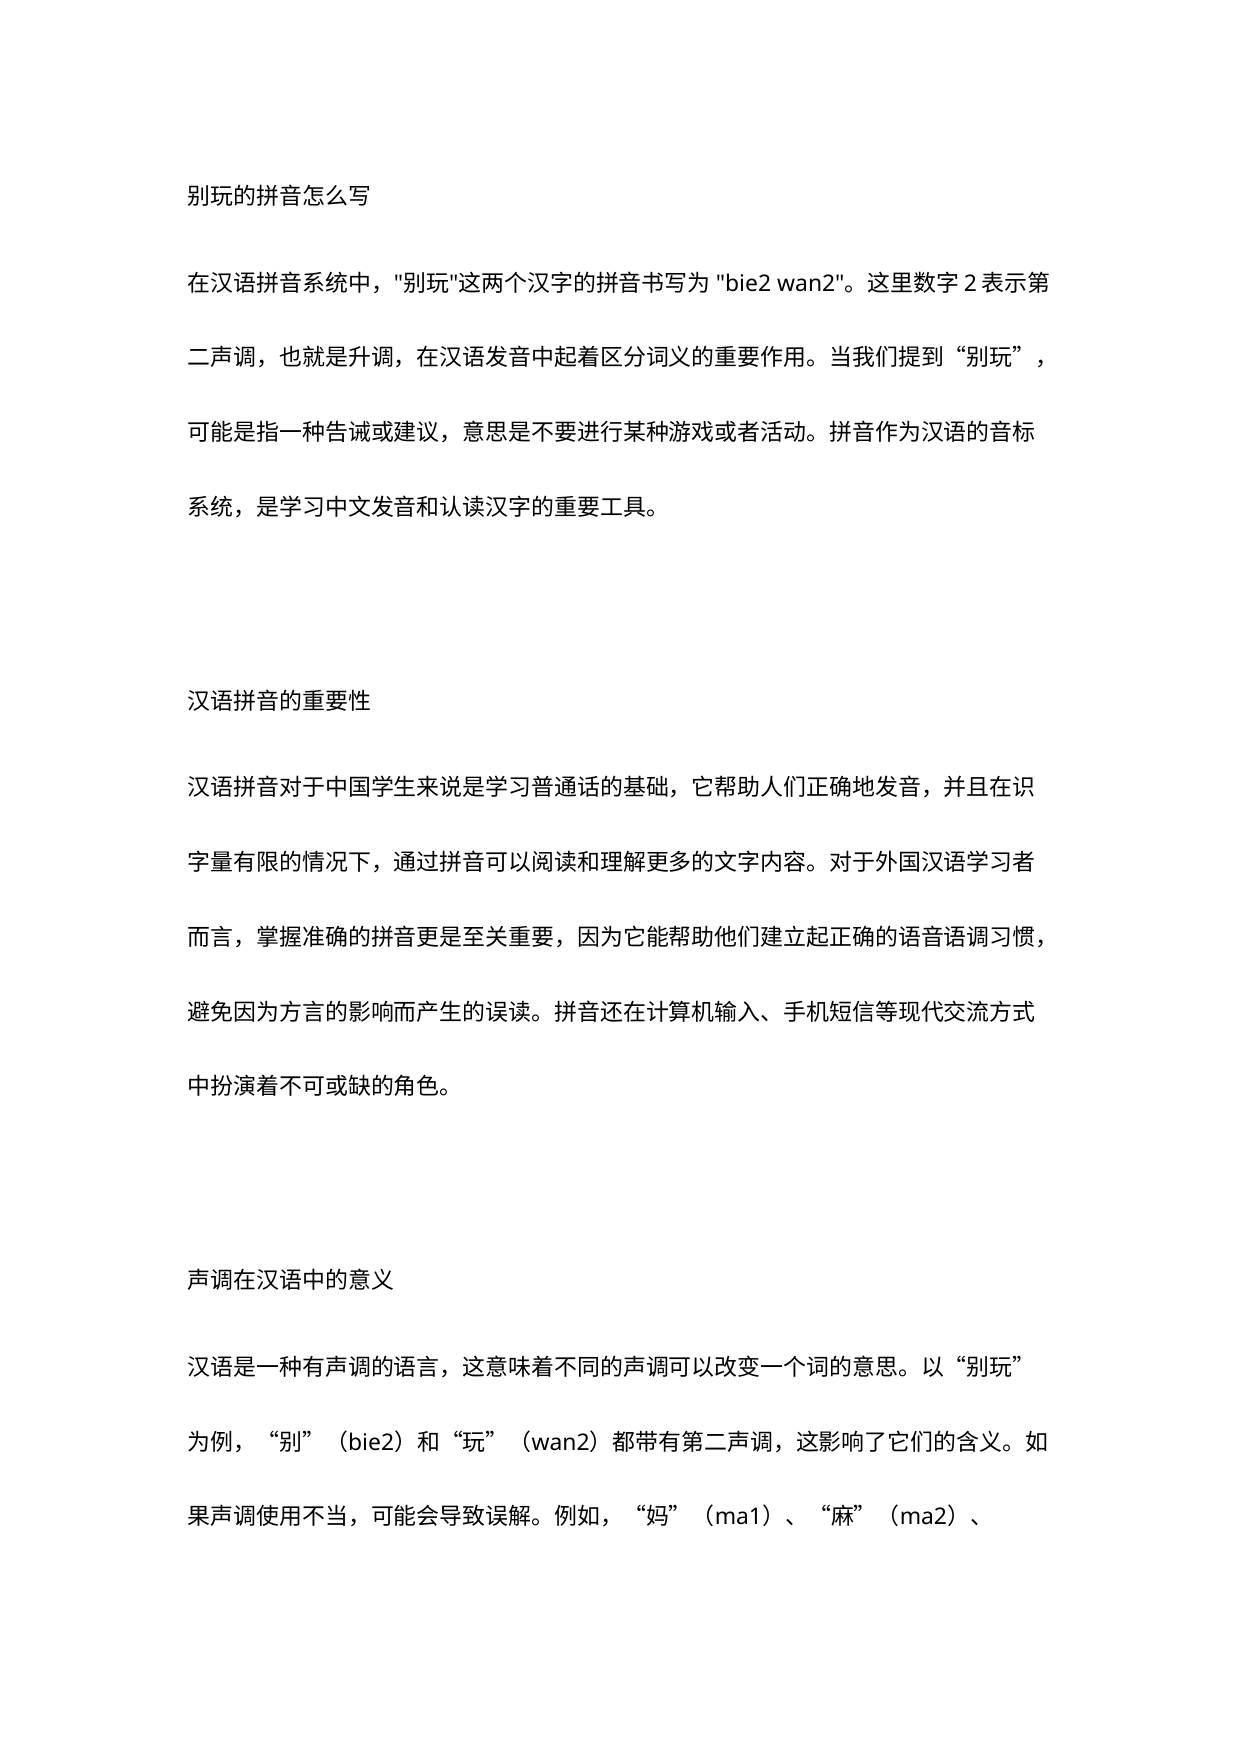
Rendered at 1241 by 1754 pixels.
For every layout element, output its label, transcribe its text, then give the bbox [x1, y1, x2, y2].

text 别玩的拼音怎么写 [187, 162, 1053, 227]
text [187, 1333, 1053, 1547]
text 汉语拼音的重要性 [187, 667, 1053, 732]
text 声调在汉语中的意义 [187, 1246, 1053, 1311]
text 在汉语拼音系统中，"别玩"这两个汉字的拼音书写为 "bie2 wan2"。这里数字2表示第二声调，也就是升调，在汉语发音中起着区分词义的重要作用。当我们提到“别玩”，可能是指一种告诫或建议，意思是不要进行某种游戏或者活动。拼音作为汉语的音标系统，是学习中文发音和认读汉字的重要工具。 [187, 248, 1053, 538]
text 汉语拼音对于中国学生来说是学习普通话的基础，它帮助人们正确地发音，并且在识字量有限的情况下，通过拼音可以阅读和理解更多的文字内容。对于外国汉语学习者而言，掌握准确的拼音更是至关重要，因为它能帮助他们建立起正确的语音语调习惯，避免因为方言的影响而产生的误读。拼音还在计算机输入、手机短信等现代交流方式中扮演着不可或缺的角色。 [187, 753, 1053, 1117]
